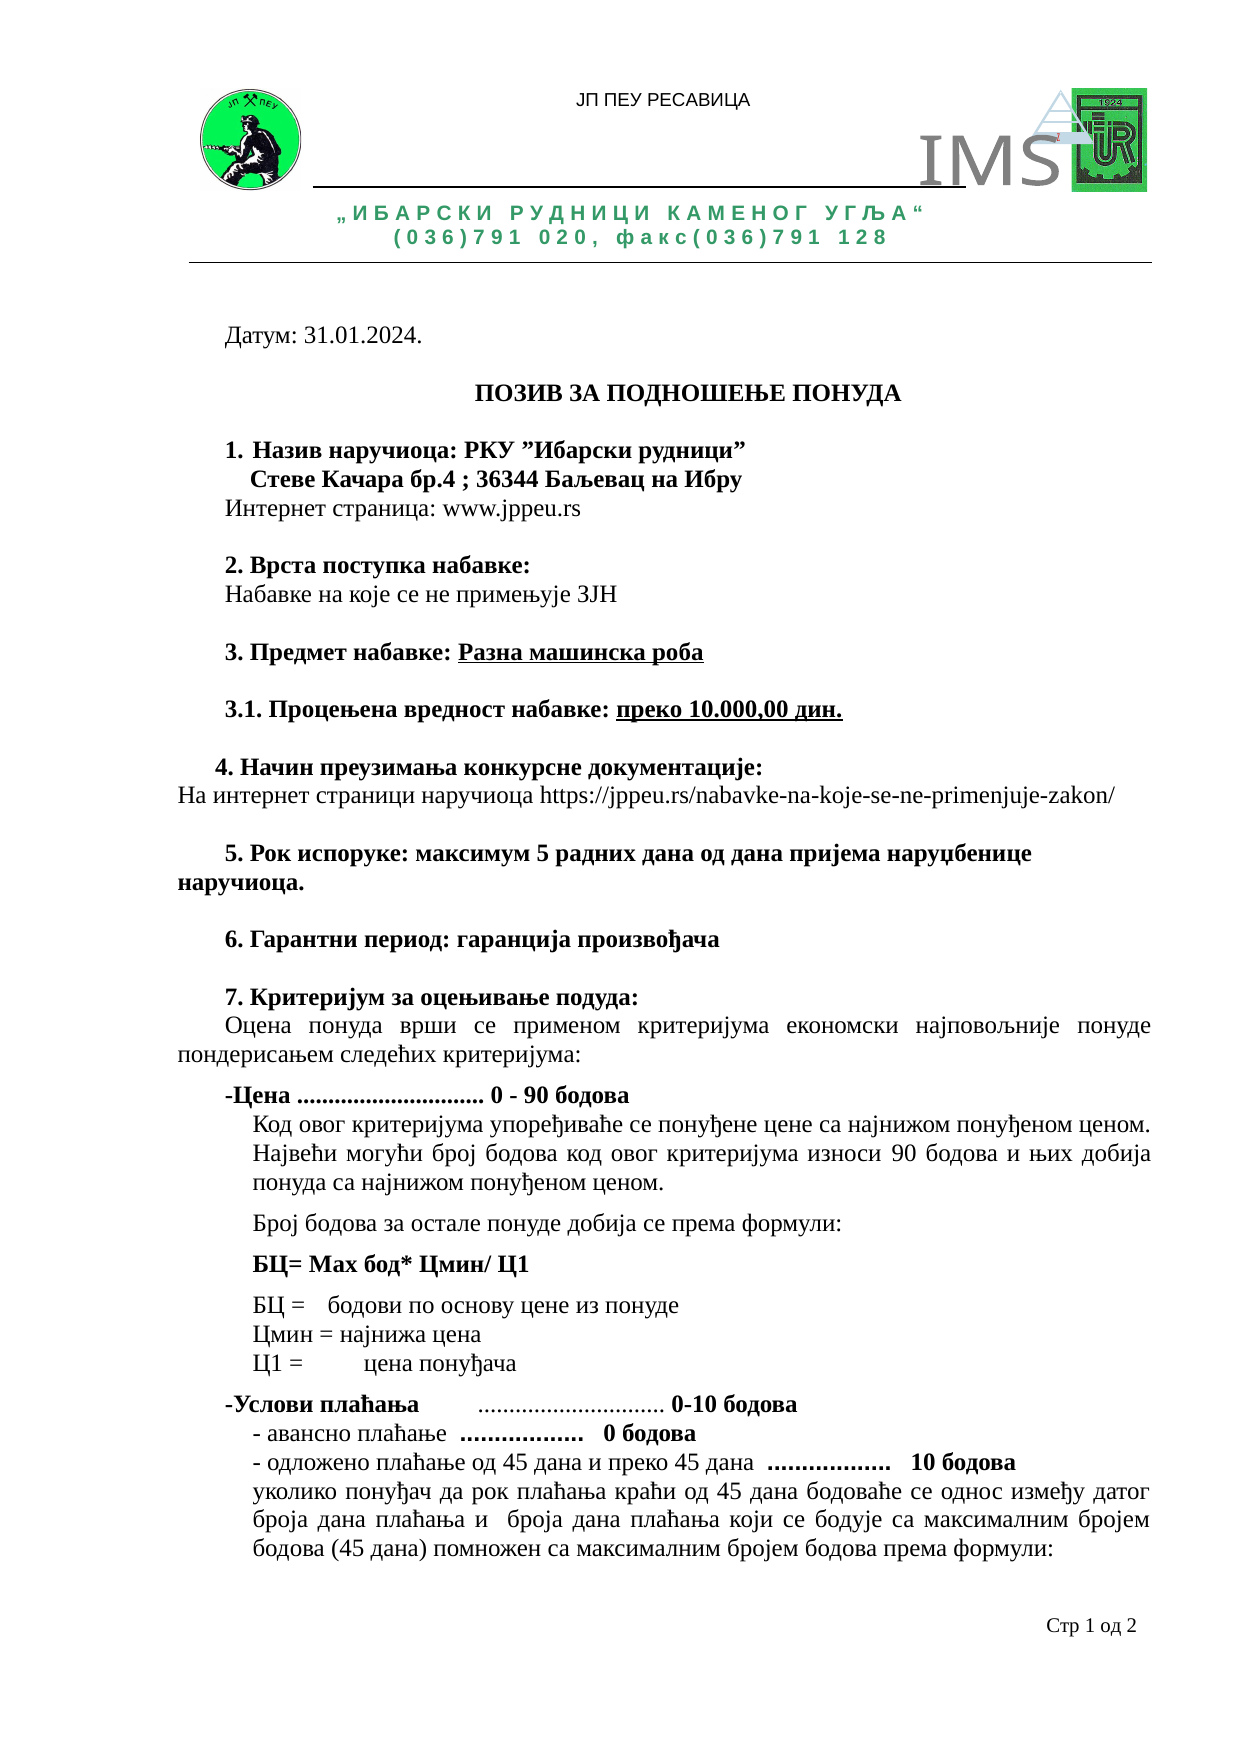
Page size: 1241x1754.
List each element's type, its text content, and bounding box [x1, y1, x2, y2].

text Стеве Качара бр.4 ; 36344 Баљевац на Ибру [224, 464, 1152, 493]
text Оцена понуда врши се применом критеријума економски најповољније понуде пондерисањем следећих критеријума: [177, 1011, 1152, 1068]
text 4. Начин преузимања конкурсне документације: [177, 752, 1152, 781]
text Цмин = најнижа цена [252, 1319, 1152, 1348]
text Интернет страница: www.jppeu.rs [177, 493, 1152, 522]
picture [1071, 113, 1076, 121]
text Код овог критеријума упоређиваће се понуђене цене са најнижом понуђеном ценом. Највећи могући број бодова код овог критеријума износи 90 бодова и њих добија понуда са најнижом понуђеном ценом. [252, 1109, 1152, 1196]
picture [1071, 88, 1148, 192]
text БЦ = бодови по основу цене из понуде [252, 1291, 1152, 1319]
text ПОЗИВ ЗА ПОДНОШЕЊЕ ПОНУДА [177, 378, 1152, 407]
list Назив наручиоца: РКУ ”Ибарски рудници” [224, 436, 1152, 464]
text 7. Критеријум за оцењивање подуда: [177, 982, 1152, 1011]
text 3. Предмет набавке: Разна машинска роба [177, 637, 1152, 666]
text уколико понуђач да рок плаћања краћи од 45 дана бодоваће се однос између датог броја дана плаћања и броја дана плаћања који се бодује са максималним бројем бодова (45 дана) помножен са максималним бројем бодова према формули: [252, 1476, 1152, 1562]
text - авансно плаћање .................. 0 бодова [252, 1418, 1152, 1447]
text Набавке на које се не примењује ЗЈН [177, 579, 1152, 608]
text Број бодова за остале понуде добија се према формули: [252, 1208, 1152, 1237]
text 2. Врста поступка набавке: [177, 551, 1152, 579]
text Ц1 = цена понуђача [252, 1348, 1152, 1377]
text - одложено плаћање од 45 дана и преко 45 дана .................. 10 бодова [252, 1447, 1152, 1476]
text -Услови плаћања .............................. 0-10 бодова [177, 1389, 1152, 1418]
text 3.1. Процењена вредност набавке: преко 10.000,00 дин. [177, 694, 1152, 723]
text 5. Рок испоруке: максимум 5 радних дана од дана пријема наруџбенице наручиоца. [177, 838, 1152, 896]
text На интернет страници наручиоца https://jppeu.rs/nabavke-na-koje-se-ne-primenjuje-zakon/ [177, 781, 1152, 809]
text -Цена .............................. 0 - 90 бодова [177, 1081, 1152, 1109]
picture [199, 88, 302, 191]
text БЦ= Маx бод* Цмин/ Ц1 [252, 1249, 1152, 1278]
text 6. Гарантни период: гаранција произвођача [177, 924, 1152, 953]
picture [1071, 123, 1083, 132]
text Датум: 31.01.2024. [177, 321, 1152, 349]
